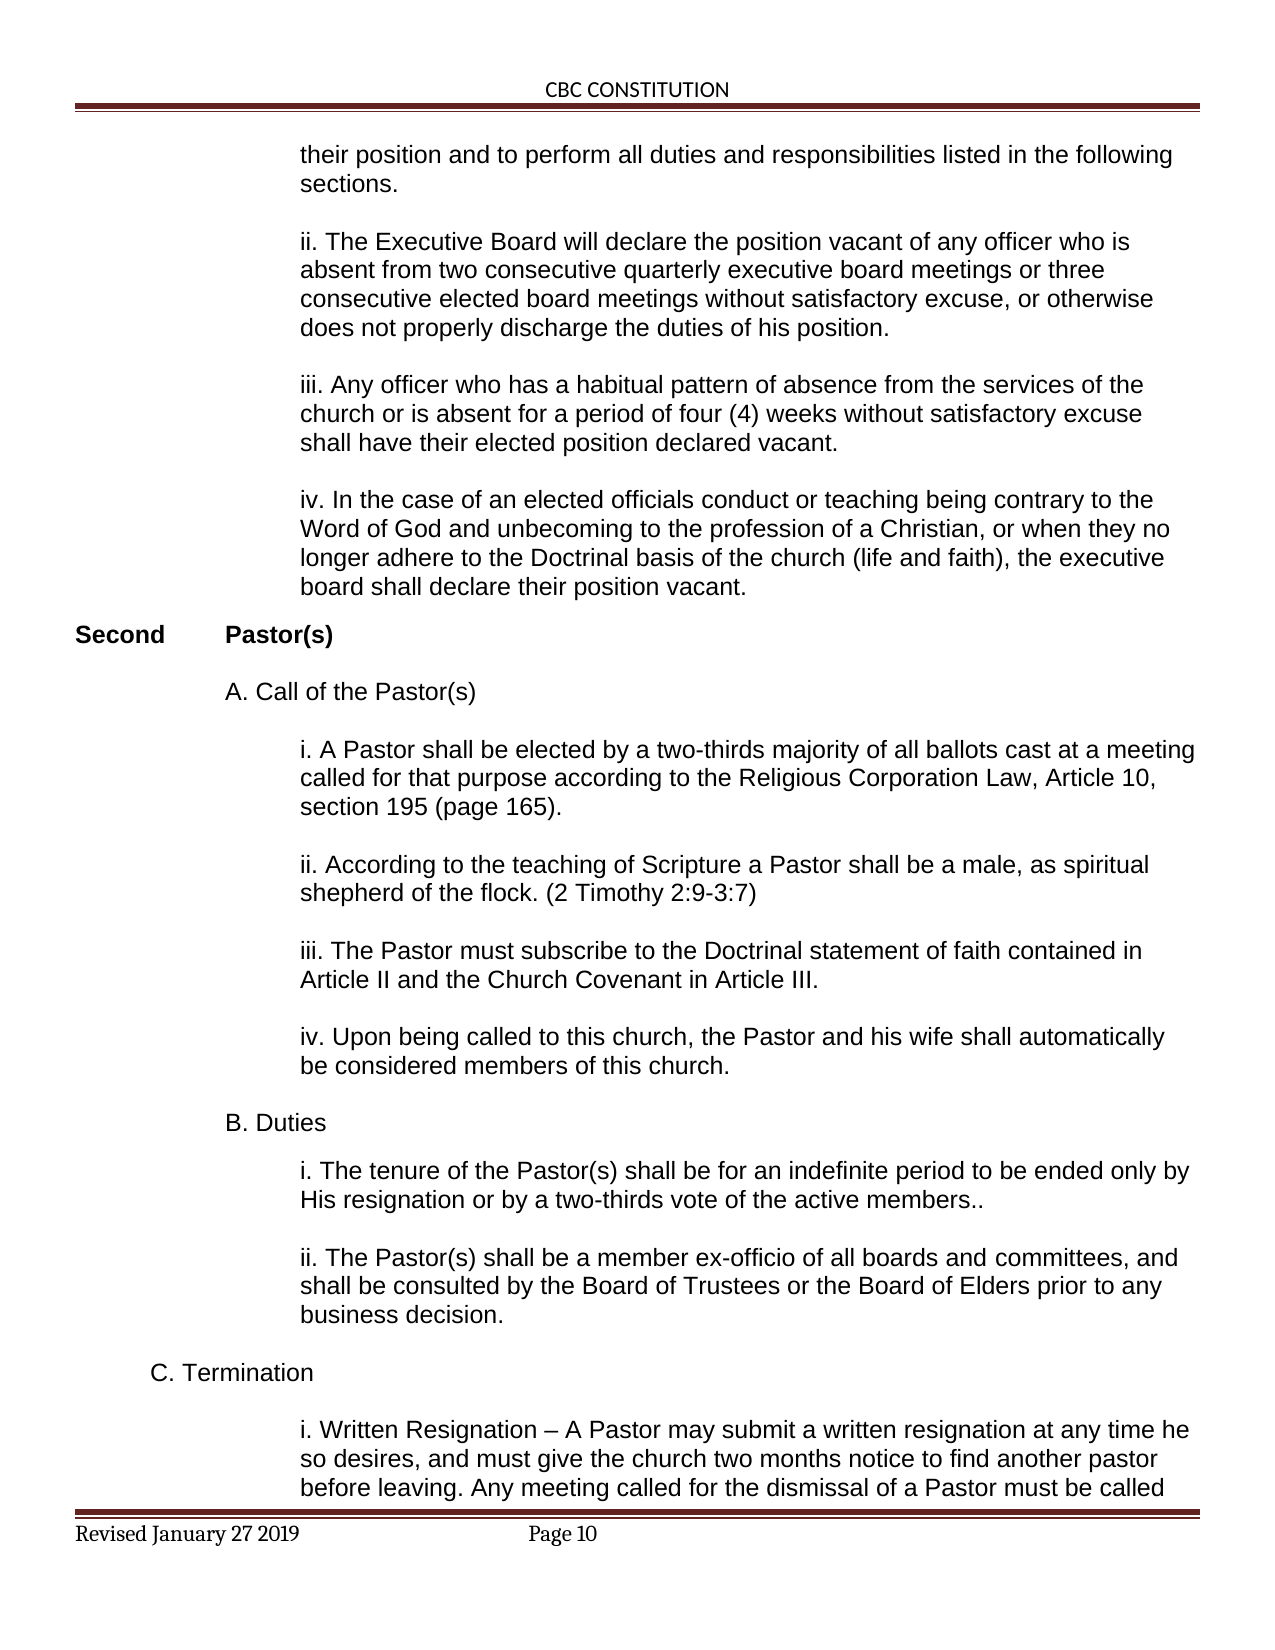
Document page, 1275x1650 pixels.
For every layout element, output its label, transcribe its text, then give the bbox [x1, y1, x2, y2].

text so desires, and must give the church two months notice to find another pastor [225, 1444, 1200, 1472]
text called for that purpose according to the Religious Corporation Law, Article 10, [225, 763, 1200, 792]
text business decision. [225, 1300, 1200, 1329]
text ii. The Pastor(s) shall be a member ex-officio of all boards and committees, and [225, 1242, 1200, 1271]
text A. Call of the Pastor(s) [150, 677, 1200, 706]
text His resignation or by a two-thirds vote of the active members.. [225, 1185, 1200, 1214]
text ii. The Executive Board will declare the position vacant of any officer who is absent from two consecutive quarterly executive board meetings or three consecutive elected board meetings without satisfactory excuse, or otherwise does not properly discharge the duties of his position. [300, 227, 1200, 342]
text before leaving. Any meeting called for the dismissal of a Pastor must be called [225, 1472, 1200, 1501]
text i. A Pastor shall be elected by a two-thirds majority of all ballots cast at a meeting [225, 734, 1200, 763]
text Second Pastor(s) [75, 619, 1200, 648]
text iv. Upon being called to this church, the Pastor and his wife shall automatically be considered members of this church. [300, 1022, 1200, 1079]
text section 195 (page 165). [225, 792, 1200, 821]
text i. The tenure of the Pastor(s) shall be for an indefinite period to be ended only by [225, 1156, 1200, 1185]
text C. Termination [75, 1357, 1200, 1386]
text i. Written Resignation – A Pastor may submit a written resignation at any time he [225, 1415, 1200, 1444]
text sections. [225, 169, 1200, 198]
text ii. According to the teaching of Scripture a Pastor shall be a male, as spiritual [225, 849, 1200, 878]
text iii. Any officer who has a habitual pattern of absence from the services of the church or is absent for a period of four (4) weeks without satisfactory excuse shall have their elected position declared vacant. [300, 370, 1200, 457]
text their position and to perform all duties and responsibilities listed in the following [225, 140, 1200, 169]
text shall be consulted by the Board of Trustees or the Board of Elders prior to any [225, 1271, 1200, 1300]
text shepherd of the flock. (2 Timothy 2:9-3:7) [225, 878, 1200, 907]
text B. Duties [150, 1108, 1200, 1137]
text iii. The Pastor must subscribe to the Doctrinal statement of faith contained in Article II and the Church Covenant in Article III. [300, 936, 1200, 993]
text iv. In the case of an elected officials conduct or teaching being contrary to the Word of God and unbecoming to the profession of a Christian, or when they no longer adhere to the Doctrinal basis of the church (life and faith), the executive board shall declare their position vacant. [300, 485, 1200, 600]
